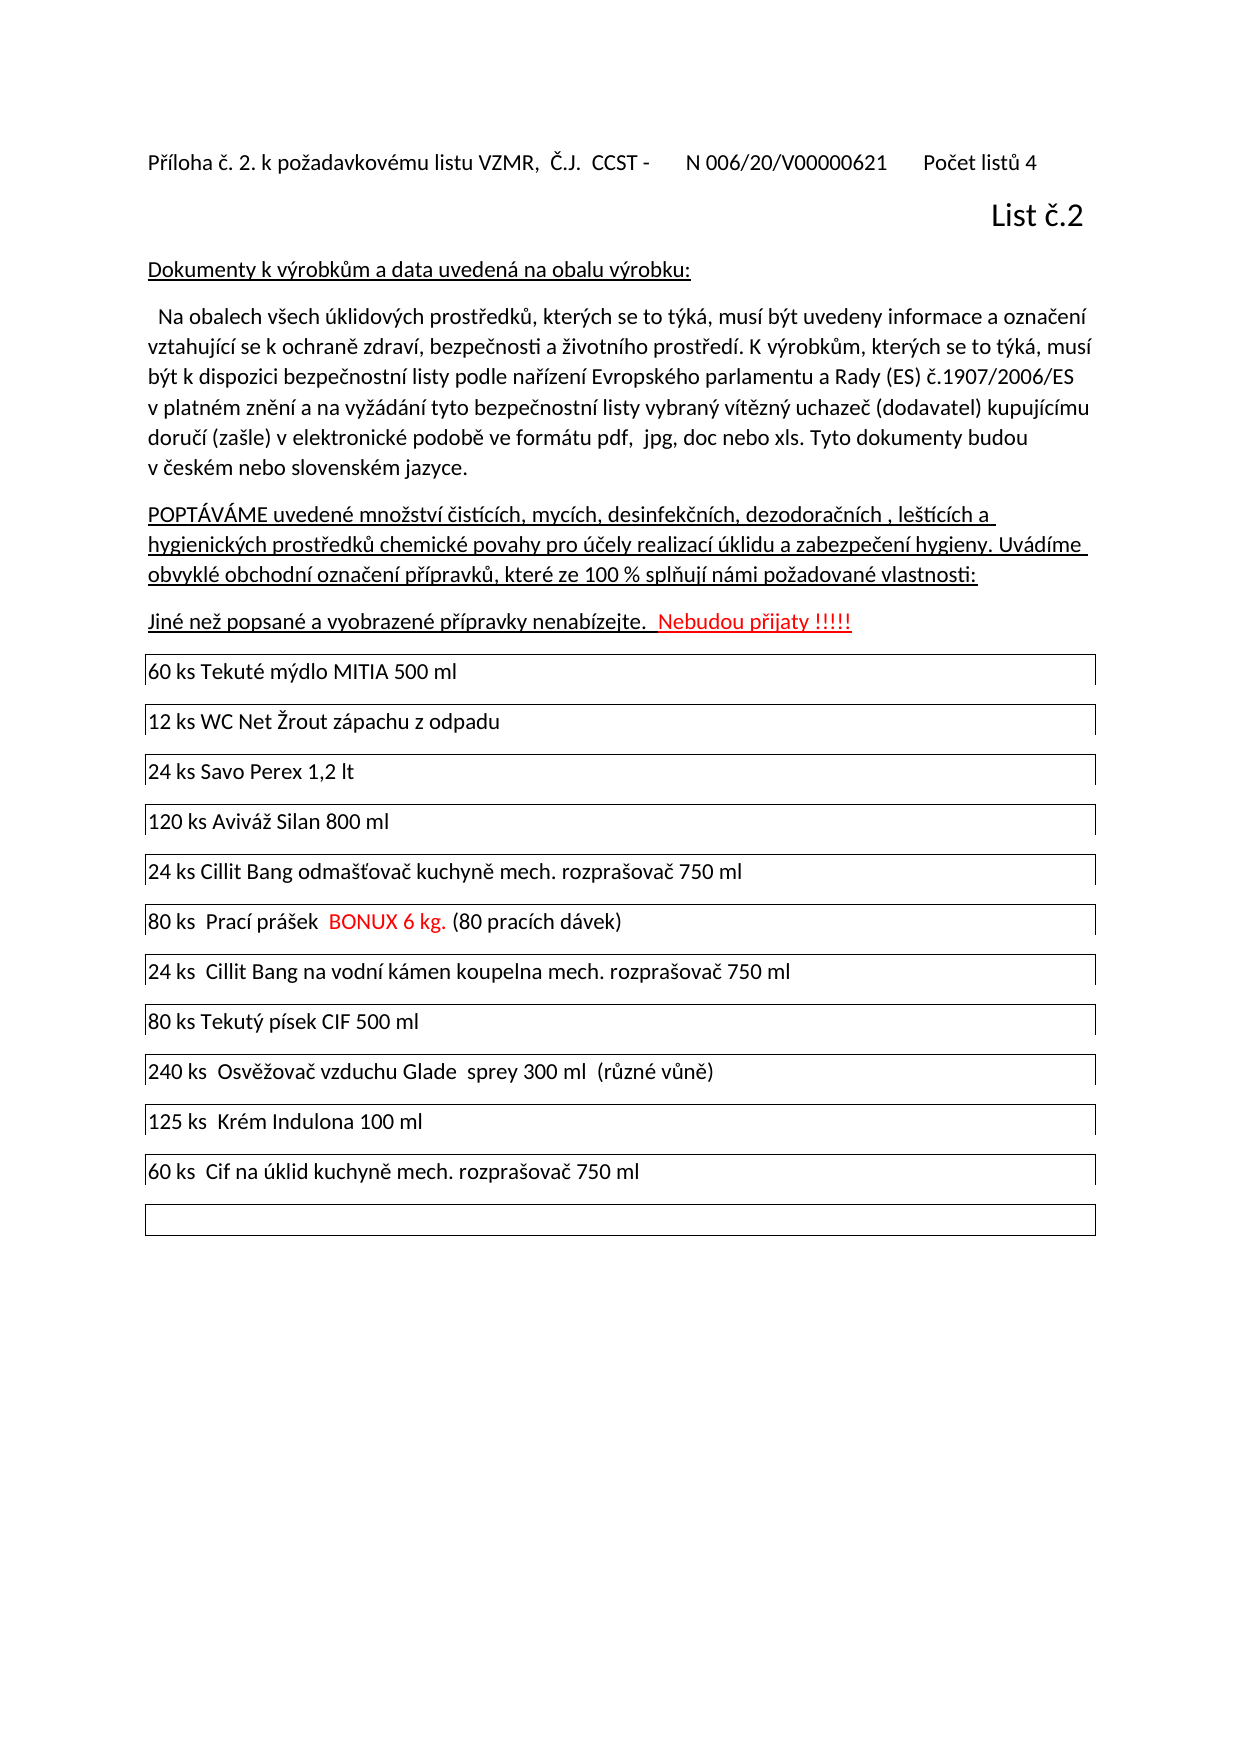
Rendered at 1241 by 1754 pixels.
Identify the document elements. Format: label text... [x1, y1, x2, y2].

text 125 ks Krém Indulona 100 ml [146, 1105, 1095, 1135]
text 80 ks Prací prášek BONUX 6 kg. (80 pracích dávek) [146, 905, 1095, 935]
text 60 ks Cif na úklid kuchyně mech. rozprašovač 750 ml [146, 1155, 1095, 1185]
text Příloha č. 2. k požadavkovému listu VZMR, Č.J. CCST - N 006/20/V00000621 Počet listů 4 [148, 148, 1093, 176]
text 24 ks Cillit Bang odmašťovač kuchyně mech. rozprašovač 750 ml [146, 855, 1095, 885]
text Dokumenty k výrobkům a data uvedená na obalu výrobku: [148, 255, 1093, 283]
text 240 ks Osvěžovač vzduchu Glade sprey 300 ml (různé vůně) [146, 1055, 1095, 1085]
text List č.2 [148, 194, 1093, 235]
text 60 ks Tekuté mýdlo MITIA 500 ml [146, 655, 1095, 685]
text 80 ks Tekutý písek CIF 500 ml [146, 1005, 1095, 1035]
text Jiné než popsané a vyobrazené přípravky nenabízejte. Nebudou přijaty !!!!! [148, 607, 1093, 635]
text 12 ks WC Net Žrout zápachu z odpadu [146, 705, 1095, 735]
text POPTÁVÁME uvedené množství čistících, mycích, desinfekčních, dezodoračních , leštících a hygienických prostředků chemické povahy pro účely realizací úklidu a zabezpečení hygieny. Uvádíme obvyklé obchodní označení přípravků, které ze 100 % splňují námi požadované vlastnosti: [148, 500, 1093, 588]
text 120 ks Aviváž Silan 800 ml [146, 805, 1095, 835]
text 24 ks Cillit Bang na vodní kámen koupelna mech. rozprašovač 750 ml [146, 955, 1095, 985]
text Na obalech všech úklidových prostředků, kterých se to týká, musí být uvedeny informace a označení vztahující se k ochraně zdraví, bezpečnosti a životního prostředí. K výrobkům, kterých se to týká, musí být k dispozici bezpečnostní listy podle nařízení Evropského parlamentu a Rady (ES) č.1907/2006/ES v platném znění a na vyžádání tyto bezpečnostní listy vybraný vítězný uchazeč (dodavatel) kupujícímu doručí (zašle) v elektronické podobě ve formátu pdf, jpg, doc nebo xls. Tyto dokumenty budou v českém nebo slovenském jazyce. [148, 302, 1093, 481]
text 24 ks Savo Perex 1,2 lt [146, 755, 1095, 785]
